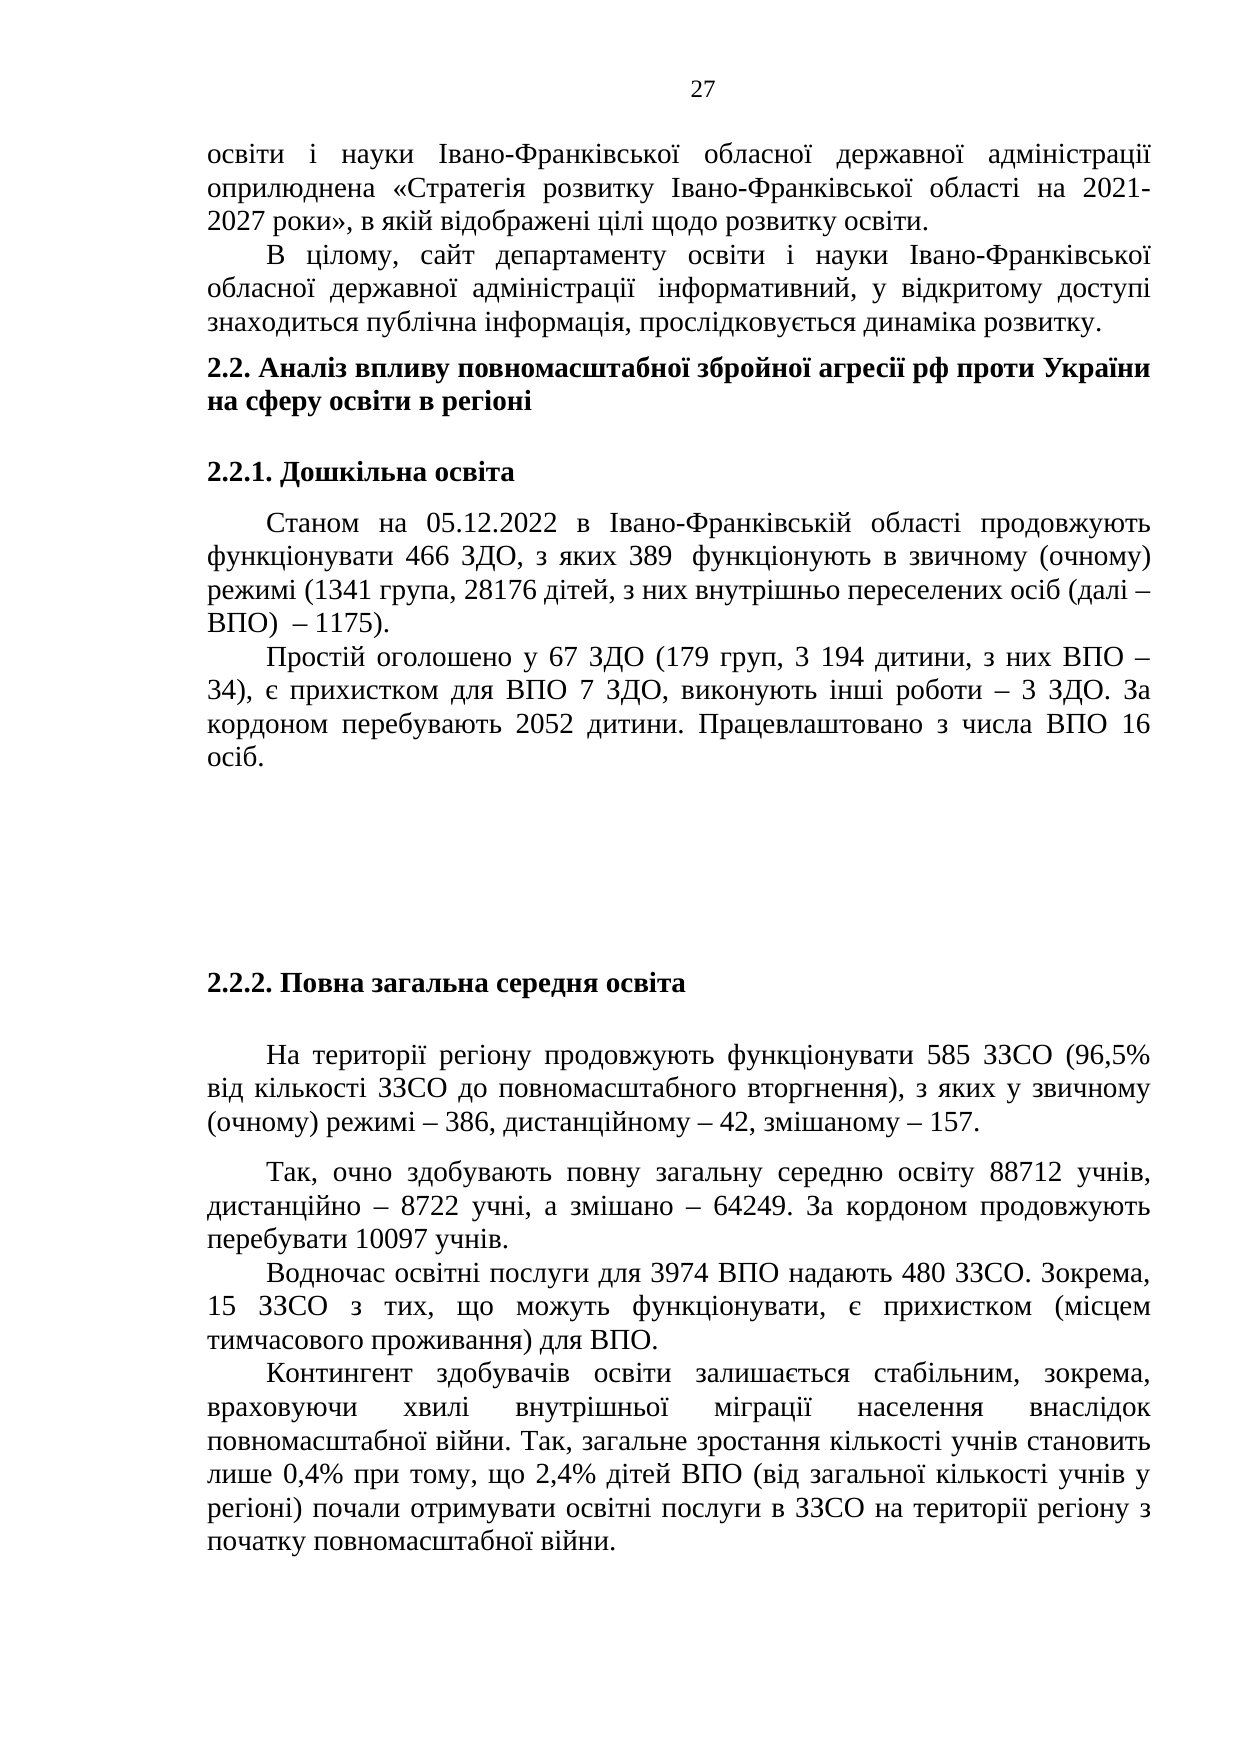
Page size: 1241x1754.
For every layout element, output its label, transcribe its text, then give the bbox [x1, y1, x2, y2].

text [207, 136, 1152, 237]
text Водночас освітні послуги для 3974 ВПО надають 480 ЗЗСО. Зокрема, 15 ЗЗСО з тих, що можуть функціонувати, є прихистком (місцем тимчасового проживання) для ВПО. [207, 1255, 1152, 1356]
text 2.2.1. Дошкільна освіта [207, 454, 1152, 488]
text На території регіону продовжують функціонувати 585 ЗЗСО (96,5% від кількості ЗЗСО до повномасштабного вторгнення), з яких у звичному (очному) режимі – 386, дистанційному – 42, змішаному – 157. [207, 1037, 1152, 1138]
text 2.2.2. Повна загальна середня освіта [207, 961, 1152, 999]
text Простій оголошено у 67 ЗДО (179 груп, 3 194 дитини, з них ВПО – 34), є прихистком для ВПО 7 ЗДО, виконують інші роботи – 3 ЗДО. За кордоном перебувають 2052 дитини. Працевлаштовано з числа ВПО 16 осіб. [207, 639, 1152, 773]
text 2.2. Аналіз впливу повномасштабної збройної агресії рф проти України на сферу освіти в регіоні [207, 350, 1152, 417]
text Контингент здобувачів освіти залишається стабільним, зокрема, враховуючи хвилі внутрішньої міграції населення внаслідок повномасштабної війни. Так, загальне зростання кількості учнів становить лише 0,4% при тому, що 2,4% дітей ВПО (від загальної кількості учнів у регіоні) почали отримувати освітні послуги в ЗЗСО на території регіону з початку повномасштабної війни. [207, 1356, 1152, 1557]
text Так, очно здобувають повну загальну середню освіту 88712 учнів, дистанційно – 8722 учні, а змішано – 64249. За кордоном продовжують перебувати 10097 учнів. [207, 1154, 1152, 1255]
text В цілому, сайт департаменту освіти і науки Івано-Франківської обласної державної адміністрації інформативний, у відкритому доступі знаходиться публічна інформація, прослідковується динаміка розвитку. [207, 237, 1152, 337]
text Станом на 05.12.2022 в Івано-Франківській області продовжують функціонувати 466 ЗДО, з яких 389 функціонують в звичному (очному) режимі (1341 група, 28176 дітей, з них внутрішньо переселених осіб (далі –ВПО) – 1175). [207, 505, 1152, 639]
